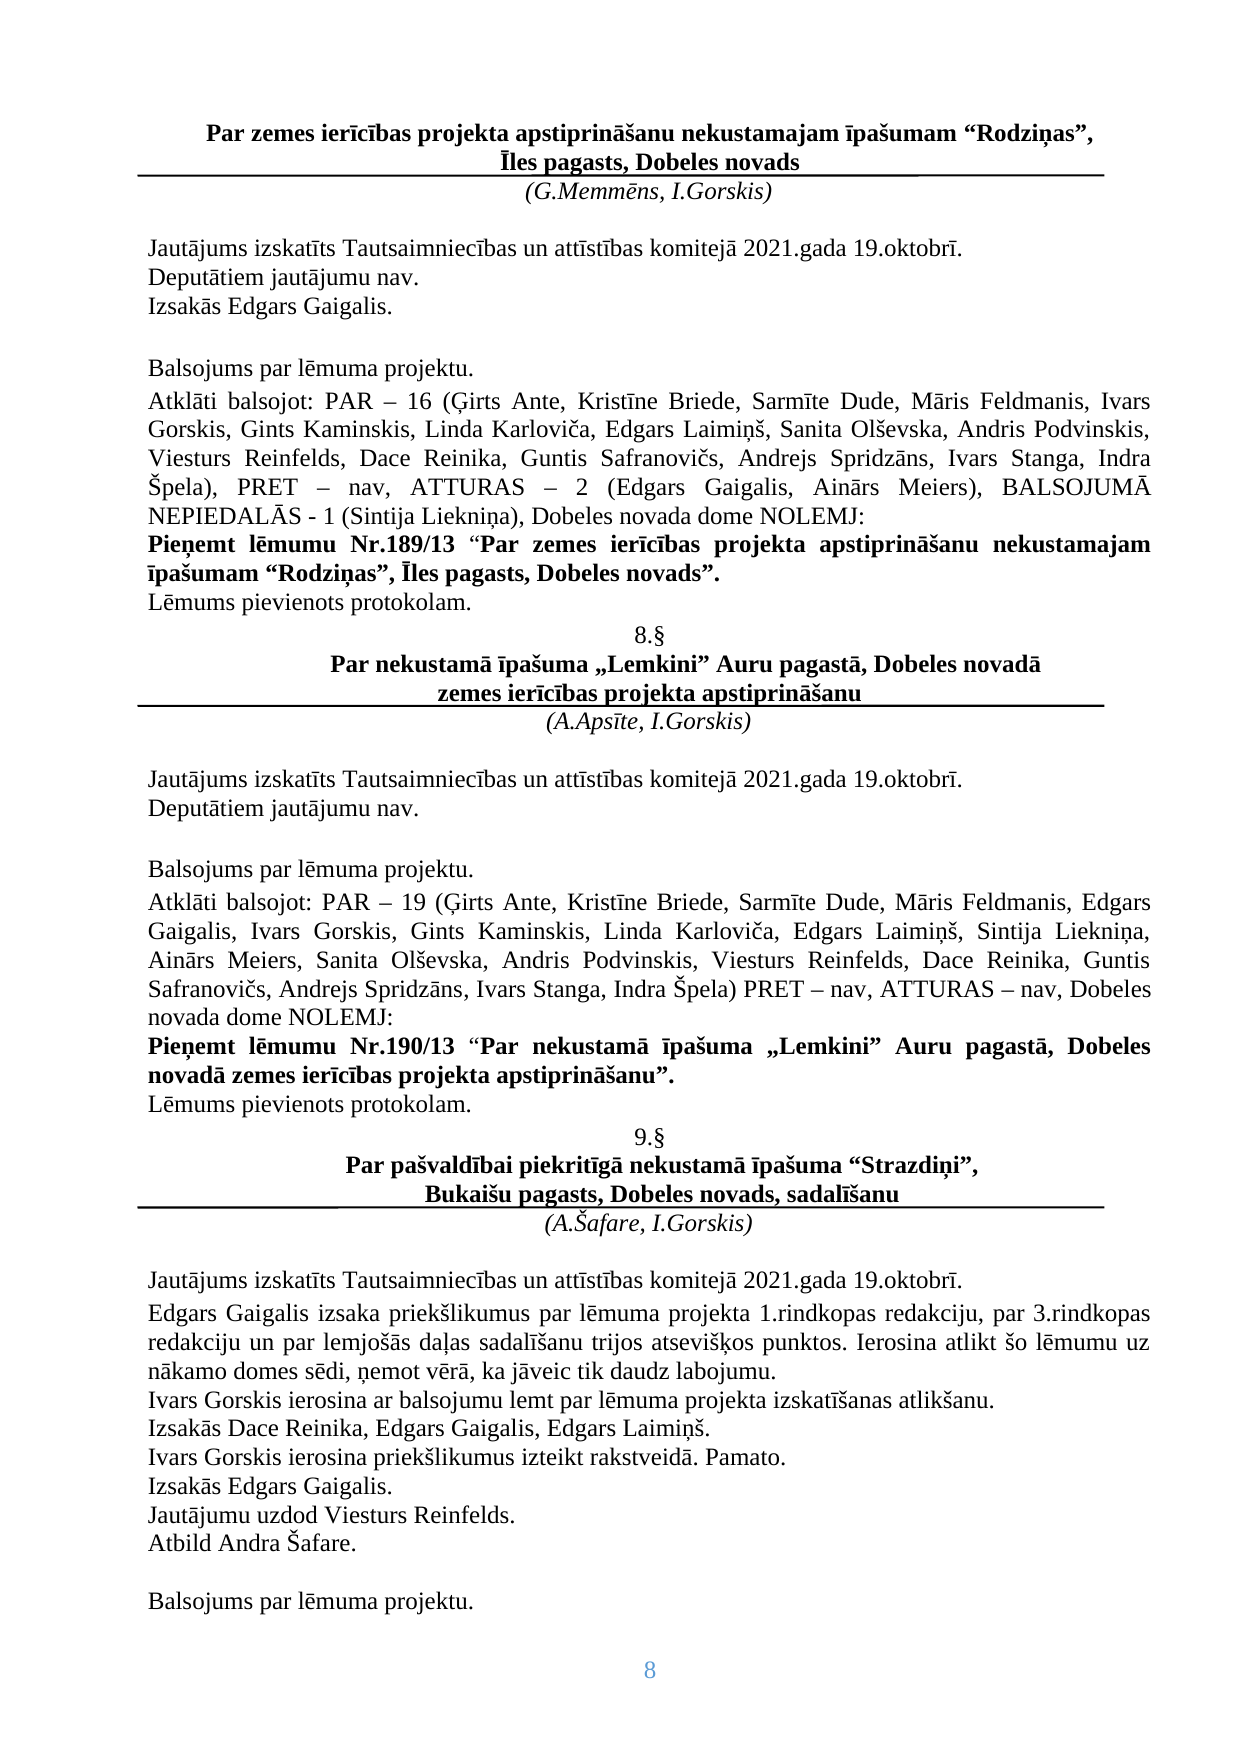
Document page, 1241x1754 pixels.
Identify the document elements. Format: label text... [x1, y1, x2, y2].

text Ivars Gorskis ierosina ar balsojumu lemt par lēmuma projekta izskatīšanas atlikšanu. [148, 1385, 1152, 1413]
text 9.§ [148, 1122, 1152, 1150]
text Jautājums izskatīts Tautsaimniecības un attīstības komitejā 2021.gada 19.oktobrī. [148, 233, 1152, 262]
text Izsakās Dace Reinika, Edgars Gaigalis, Edgars Laimiņš. [148, 1413, 1152, 1442]
text (G.Memmēns, I.Gorskis) [148, 176, 1152, 205]
text Pieņemt lēmumu Nr.189/13 “Par zemes ierīcības projekta apstiprināšanu nekustamajam īpašumam “Rodziņas”, Īles pagasts, Dobeles novads”. [148, 529, 1152, 587]
text Ivars Gorskis ierosina priekšlikumus izteikt rakstveidā. Pamato. [148, 1442, 1152, 1471]
text Atklāti balsojot: PAR – 19 (Ģirts Ante, Kristīne Briede, Sarmīte Dude, Māris Feldmanis, Edgars Gaigalis, Ivars Gorskis, Gints Kaminskis, Linda Karloviča, Edgars Laimiņš, Sintija Liekniņa, Ainārs Meiers, Sanita Olševska, Andris Podvinskis, Viesturs Reinfelds, Dace Reinika, Guntis Safranovičs, Andrejs Spridzāns, Ivars Stanga, Indra Špela) PRET – nav, ATTURAS – nav, Dobeles novada dome NOLEMJ: [148, 887, 1152, 1031]
text Par pašvaldībai piekritīgā nekustamā īpašuma “Strazdiņi”, [148, 1150, 1177, 1179]
text Deputātiem jautājumu nav. [148, 793, 1152, 821]
text Īles pagasts, Dobeles novads [148, 147, 1152, 176]
text Atklāti balsojot: PAR – 16 (Ģirts Ante, Kristīne Briede, Sarmīte Dude, Māris Feldmanis, Ivars Gorskis, Gints Kaminskis, Linda Karloviča, Edgars Laimiņš, Sanita Olševska, Andris Podvinskis, Viesturs Reinfelds, Dace Reinika, Guntis Safranovičs, Andrejs Spridzāns, Ivars Stanga, Indra Špela), PRET – nav, ATTURAS – 2 (Edgars Gaigalis, Ainārs Meiers), BALSOJUMĀ NEPIEDALĀS - 1 (Sintija Liekniņa), Dobeles novada dome NOLEMJ: [148, 386, 1152, 529]
text Izsakās Edgars Gaigalis. [148, 1471, 1152, 1500]
text zemes ierīcības projekta apstiprināšanu [148, 678, 1152, 706]
text (A.Šafare, I.Gorskis) [148, 1208, 1152, 1237]
text Balsojums par lēmuma projektu. [148, 854, 1152, 883]
text Lēmums pievienots protokolam. [148, 587, 1152, 616]
text Balsojums par lēmuma projektu. [148, 353, 1152, 382]
text Izsakās Edgars Gaigalis. [148, 291, 1152, 320]
text Edgars Gaigalis izsaka priekšlikumus par lēmuma projekta 1.rindkopas redakciju, par 3.rindkopas redakciju un par lemjošās daļas sadalīšanu trijos atsevišķos punktos. Ierosina atlikt šo lēmumu uz nākamo domes sēdi, ņemot vērā, ka jāveic tik daudz labojumu. [148, 1298, 1152, 1385]
text (A.Apsīte, I.Gorskis) [148, 706, 1152, 735]
text Jautājumu uzdod Viesturs Reinfelds. [148, 1500, 1152, 1528]
text Jautājums izskatīts Tautsaimniecības un attīstības komitejā 2021.gada 19.oktobrī. [148, 764, 1152, 793]
text 8.§ [148, 620, 1152, 649]
text Atbild Andra Šafare. [148, 1528, 1152, 1557]
text Bukaišu pagasts, Dobeles novads, sadalīšanu [148, 1179, 1177, 1208]
text Lēmums pievienots protokolam. [148, 1089, 1152, 1117]
text Jautājums izskatīts Tautsaimniecības un attīstības komitejā 2021.gada 19.oktobrī. [148, 1265, 1152, 1294]
text Deputātiem jautājumu nav. [148, 262, 1152, 291]
text Balsojums par lēmuma projektu. [148, 1586, 1140, 1615]
text Pieņemt lēmumu Nr.190/13 “Par nekustamā īpašuma „Lemkini” Auru pagastā, Dobeles novadā zemes ierīcības projekta apstiprināšanu”. [148, 1031, 1152, 1089]
text Par nekustamā īpašuma „Lemkini” Auru pagastā, Dobeles novadā [148, 649, 1224, 678]
text Par zemes ierīcības projekta apstiprināšanu nekustamajam īpašumam “Rodziņas”, [148, 118, 1152, 147]
